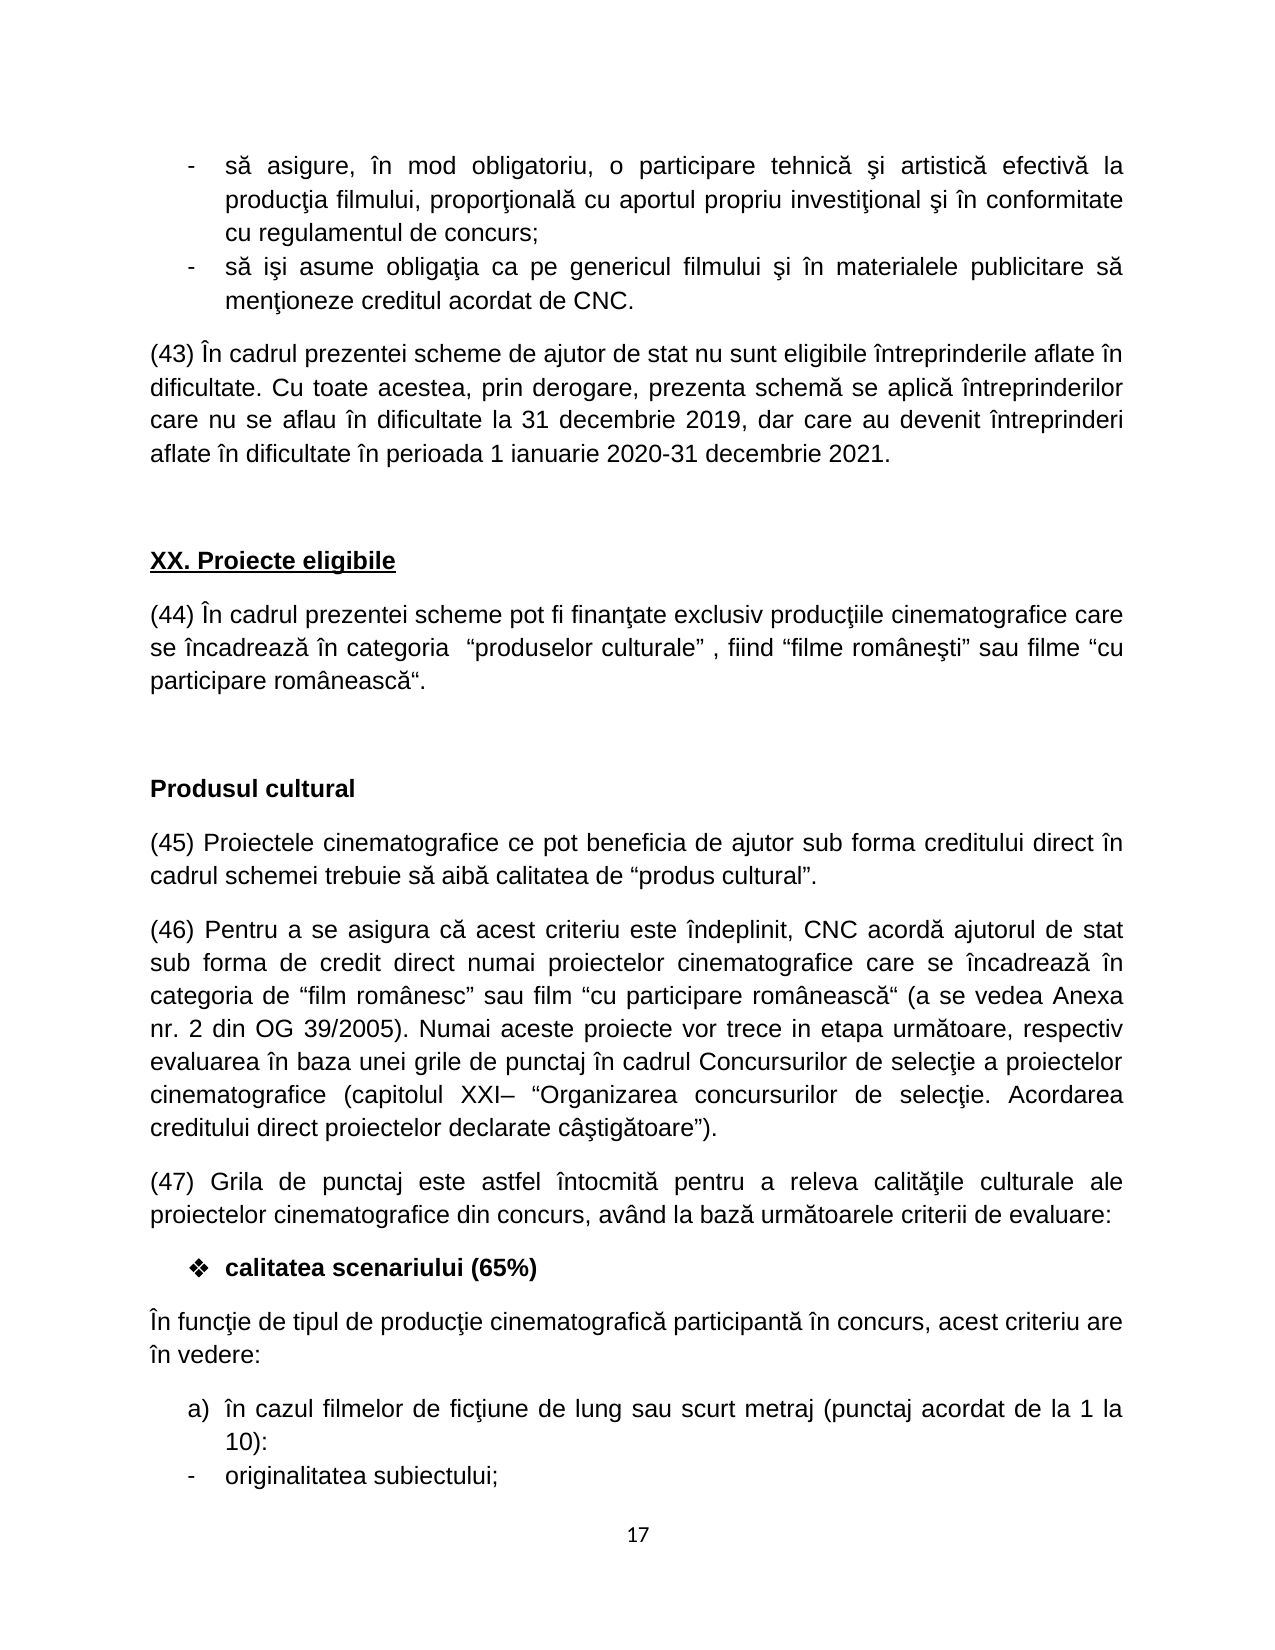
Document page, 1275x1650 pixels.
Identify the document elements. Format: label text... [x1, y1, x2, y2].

text (46) Pentru a se asigura că acest criteriu este îndeplinit, CNC acordă ajutorul de stat sub forma de credit direct numai proiectelor cinematografice care se încadrează în categoria de “film românesc” sau film “cu participare românească“ (a se vedea Anexa nr. 2 din OG 39/2005). Numai aceste proiecte vor trece in etapa următoare, respectiv evaluarea în baza unei grile de punctaj în cadrul Concursurilor de selecţie a proiectelor cinematografice (capitolul XXI– “Organizarea concursurilor de selecţie. Acordarea creditului direct proiectelor declarate câştigătoare”). [150, 914, 1125, 1141]
list calitatea scenariului (65%) [187, 1253, 1125, 1282]
text XX. Proiecte eligibile [150, 546, 1125, 575]
list să işi asume obligaţia ca pe genericul filmului şi în materialele publicitare să menţioneze creditul acordat de CNC. [187, 251, 1125, 314]
list în cazul filmelor de ficţiune de lung sau scurt metraj (punctaj acordat de la 1 la 10): [187, 1394, 1125, 1456]
list originalitatea subiectului; [187, 1460, 1125, 1491]
text (47) Grila de punctaj este astfel întocmită pentru a releva calităţile culturale ale proiectelor cinematografice din concurs, având la bază următoarele criterii de evaluare: [150, 1167, 1125, 1228]
text (44) În cadrul prezentei scheme pot fi finanţate exclusiv producţiile cinematografice care se încadrează în categoria “produselor culturale” , fiind “filme româneşti” sau filme “cu participare românească“. [150, 600, 1125, 695]
text (43) În cadrul prezentei scheme de ajutor de stat nu sunt eligibile întreprinderile aflate în dificultate. Cu toate acestea, prin derogare, prezenta schemă se aplică întreprinderilor care nu se aflau în dificultate la 31 decembrie 2019, dar care au devenit întreprinderi aflate în dificultate în perioada 1 ianuarie 2020-31 decembrie 2021. [150, 339, 1125, 467]
text (45) Proiectele cinematografice ce pot beneficia de ajutor sub forma creditului direct în cadrul schemei trebuie să aibă calitatea de “produs cultural”. [150, 828, 1125, 889]
text În funcţie de tipul de producţie cinematografică participantă în concurs, acest criteriu are în vedere: [150, 1307, 1125, 1369]
list să asigure, în mod obligatoriu, o participare tehnică şi artistică efectivă la producţia filmului, proporţională cu aportul propriu investiţional şi în conformitate cu regulamentul de concurs; [187, 150, 1125, 247]
text Produsul cultural [150, 774, 1125, 803]
